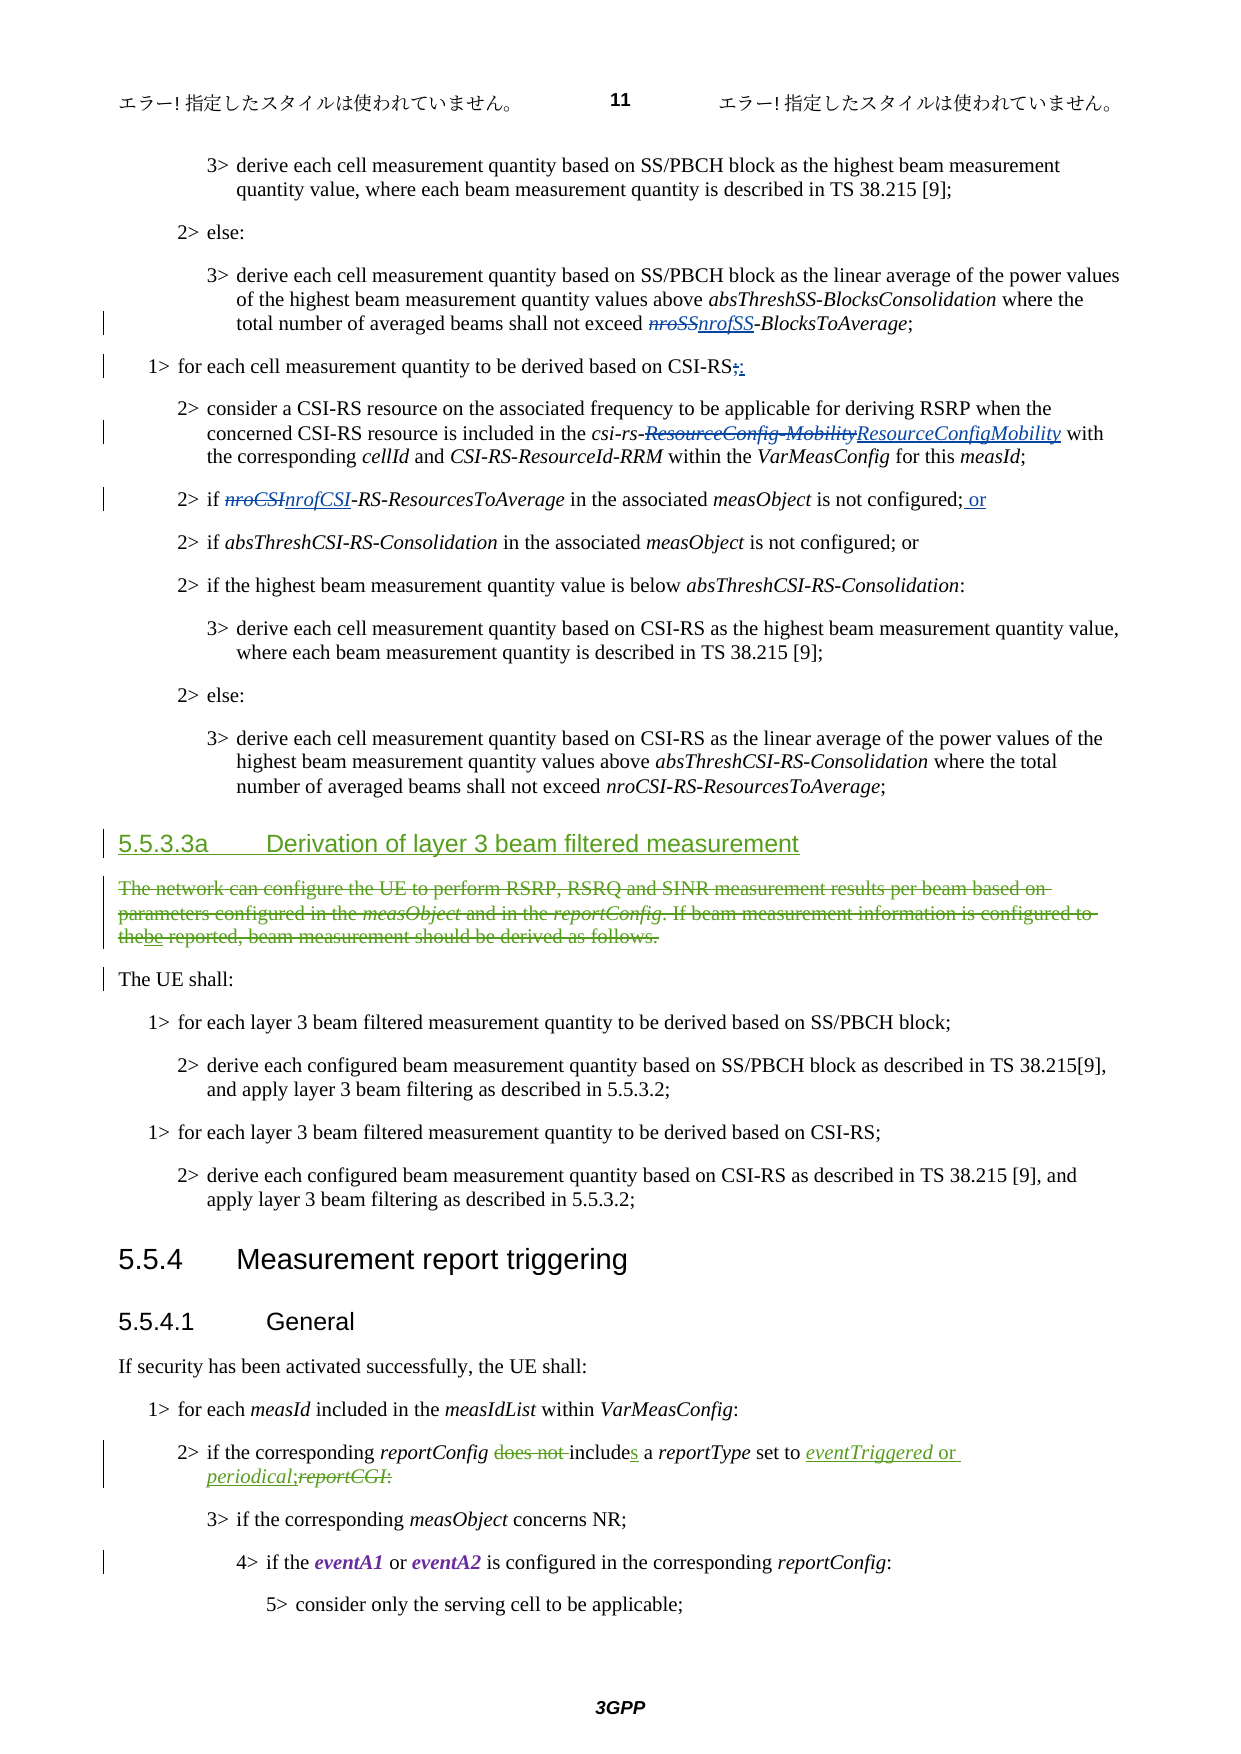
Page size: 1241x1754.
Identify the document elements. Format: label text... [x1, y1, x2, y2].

text If security has been activated successfully, the UE shall: [118, 1354, 1122, 1378]
subtitle 5.5.4 Measurement report triggering [118, 1242, 1122, 1276]
text 4> if the eventA1 or eventA2 is configured in the corresponding reportConfig: [236, 1549, 1122, 1574]
text 1> for each cell measurement quantity to be derived based on CSI-RS [148, 353, 1122, 378]
text 2> if absThreshCSI-RS-Consolidation in the associated measObject is not configured; or [177, 530, 1122, 554]
text 2> else: [177, 220, 1122, 244]
text 5> consider only the serving cell to be applicable; [266, 1592, 1122, 1616]
subtitle 5.5.4.1 General [118, 1307, 1122, 1336]
text 3> derive each cell measurement quantity based on SS/PBCH block as the linear average of the power values of the highest beam measurement quantity values above absThreshSS-BlocksConsolidation where the total number of averaged beams shall not exceed -BlocksToAverage; [207, 263, 1122, 335]
text 3> derive each cell measurement quantity based on SS/PBCH block as the highest beam measurement quantity value, where each beam measurement quantity is described in TS 38.215 [9]; [207, 153, 1122, 201]
text 3> derive each cell measurement quantity based on CSI-RS as the linear average of the power values of the highest beam measurement quantity values above absThreshCSI-RS-Consolidation where the total number of averaged beams shall not exceed nroCSI-RS-ResourcesToAverage; [207, 725, 1122, 798]
text The UE shall: [118, 967, 1122, 991]
text 2> else: [177, 683, 1122, 707]
text 2> derive each configured beam measurement quantity based on SS/PBCH block as described in TS 38.215[9], and apply layer 3 beam filtering as described in 5.5.3.2; [177, 1053, 1122, 1101]
text 2> if the highest beam measurement quantity value is below absThreshCSI-RS-Consolidation: [177, 573, 1122, 597]
text 1> for each layer 3 beam filtered measurement quantity to be derived based on SS/PBCH block; [148, 1010, 1122, 1034]
text 2> consider a CSI-RS resource on the associated frequency to be applicable for deriving RSRP when the concerned CSI-RS resource is included in the csi-rs- with the corresponding cellId and CSI-RS-ResourceId-RRM within the VarMeasConfig for this measId; [177, 396, 1122, 468]
text 3> derive each cell measurement quantity based on CSI-RS as the highest beam measurement quantity value, where each beam measurement quantity is described in TS 38.215 [9]; [207, 616, 1122, 664]
text 1> for each layer 3 beam filtered measurement quantity to be derived based on CSI-RS; [148, 1120, 1122, 1144]
text 1> for each measId included in the measIdList within VarMeasConfig: [148, 1397, 1122, 1421]
text 2> if -RS-ResourcesToAverage in the associated measObject is not configured; [177, 487, 1122, 511]
text 2> derive each configured beam measurement quantity based on CSI-RS as described in TS 38.215 [9], and apply layer 3 beam filtering as described in 5.5.3.2; [177, 1163, 1122, 1211]
text 3> if the corresponding measObject concerns NR; [207, 1507, 1122, 1531]
text 2> if the corresponding reportConfig include a reportType set to [177, 1440, 1122, 1488]
